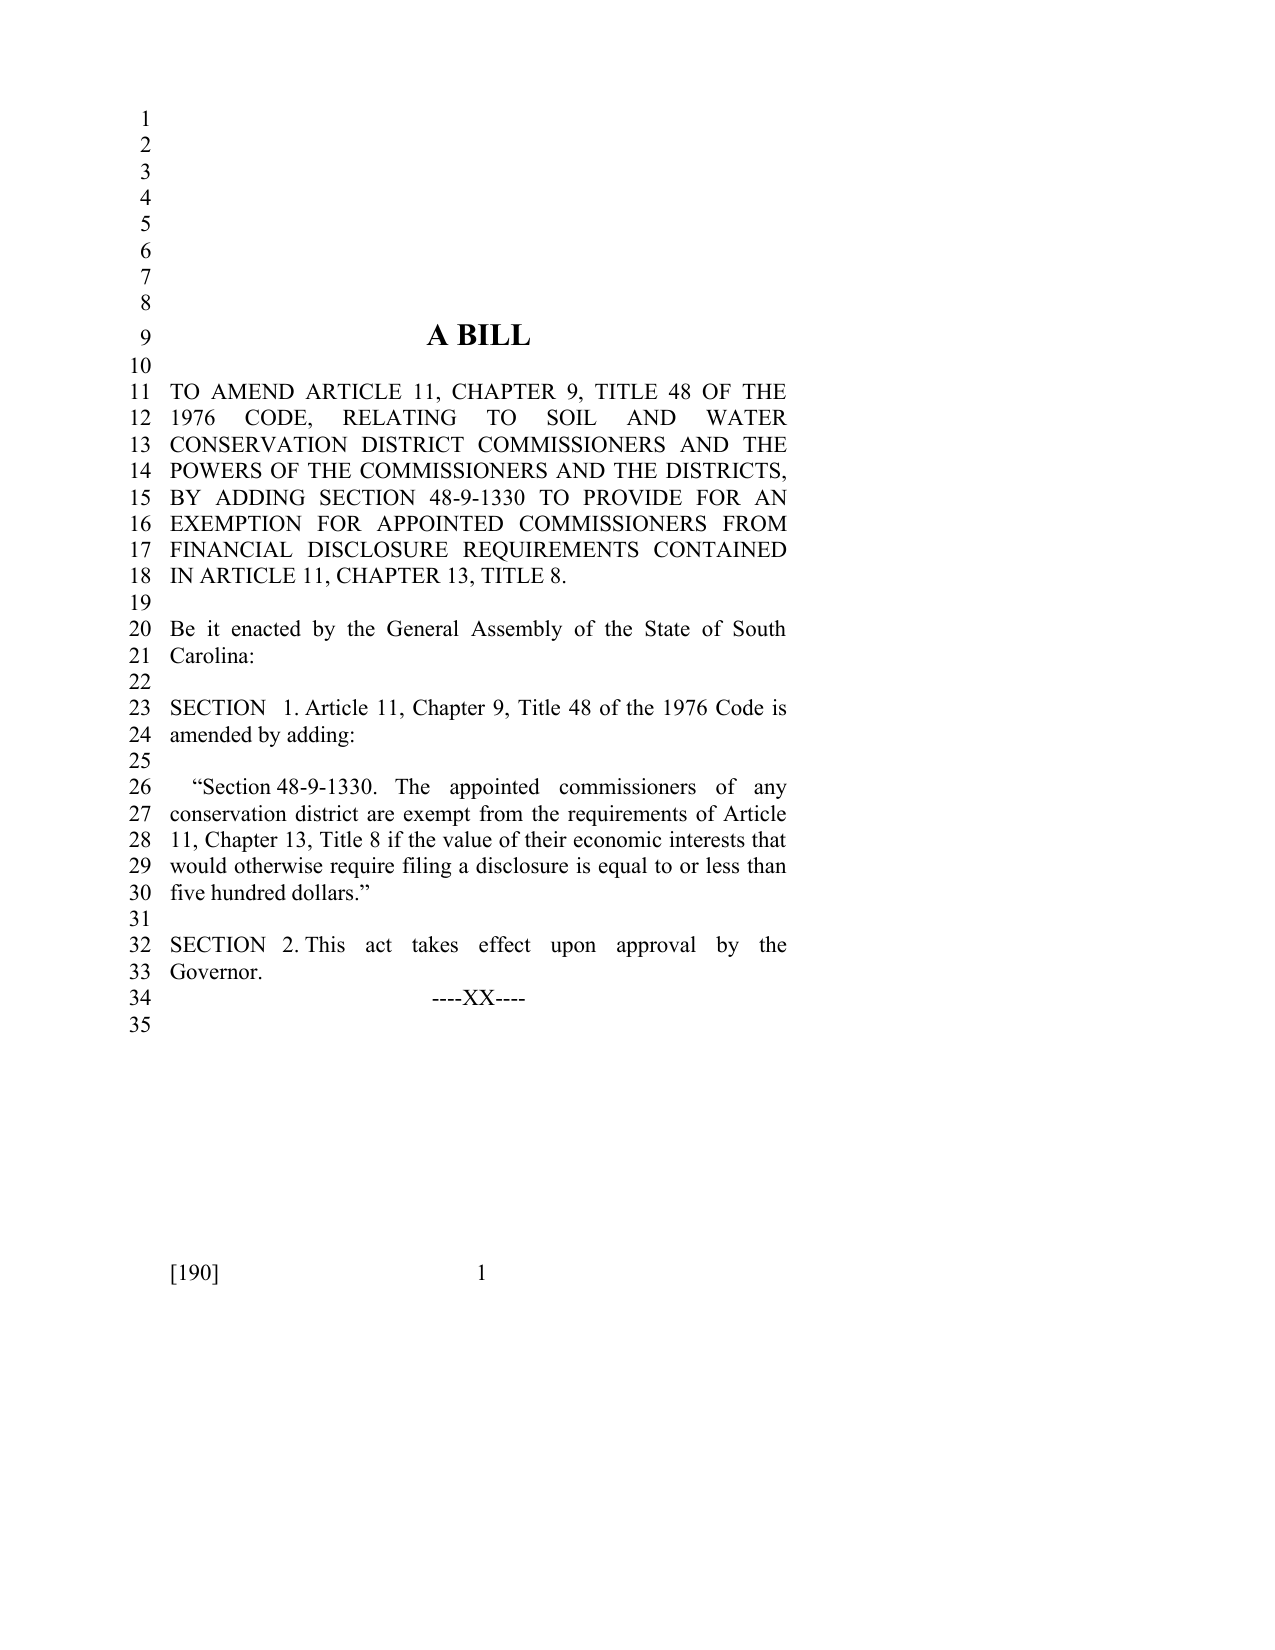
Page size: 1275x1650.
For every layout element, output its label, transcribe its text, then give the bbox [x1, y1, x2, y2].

text “Section 48-9-1330. The appointed commissioners of any conservation district are exempt from the requirements of Article 11, Chapter 13, Title 8 if the value of their economic interests that would otherwise require filing a disclosure is equal to or less than five hundred dollars.” [169, 773, 787, 905]
text SECTION 1. Article 11, Chapter 9, Title 48 of the 1976 Code is amended by adding: [169, 694, 787, 747]
text A BILL [169, 316, 787, 352]
text SECTION 2. This act takes effect upon approval by the Governor. [169, 932, 787, 984]
text ----XX---- [169, 984, 787, 1011]
text TO AMEND ARTICLE 11, CHAPTER 9, TITLE 48 OF THE 1976 CODE, RELATING TO SOIL AND WATER CONSERVATION DISTRICT COMMISSIONERS AND THE POWERS OF THE COMMISSIONERS AND THE DISTRICTS, BY ADDING SECTION 48-9-1330 TO PROVIDE FOR AN EXEMPTION FOR APPOINTED COMMISSIONERS FROM FINANCIAL DISCLOSURE REQUIREMENTS CONTAINED IN ARTICLE 11, CHAPTER 13, TITLE 8. [169, 378, 787, 589]
text Be it enacted by the General Assembly of the State of South Carolina: [169, 615, 787, 668]
